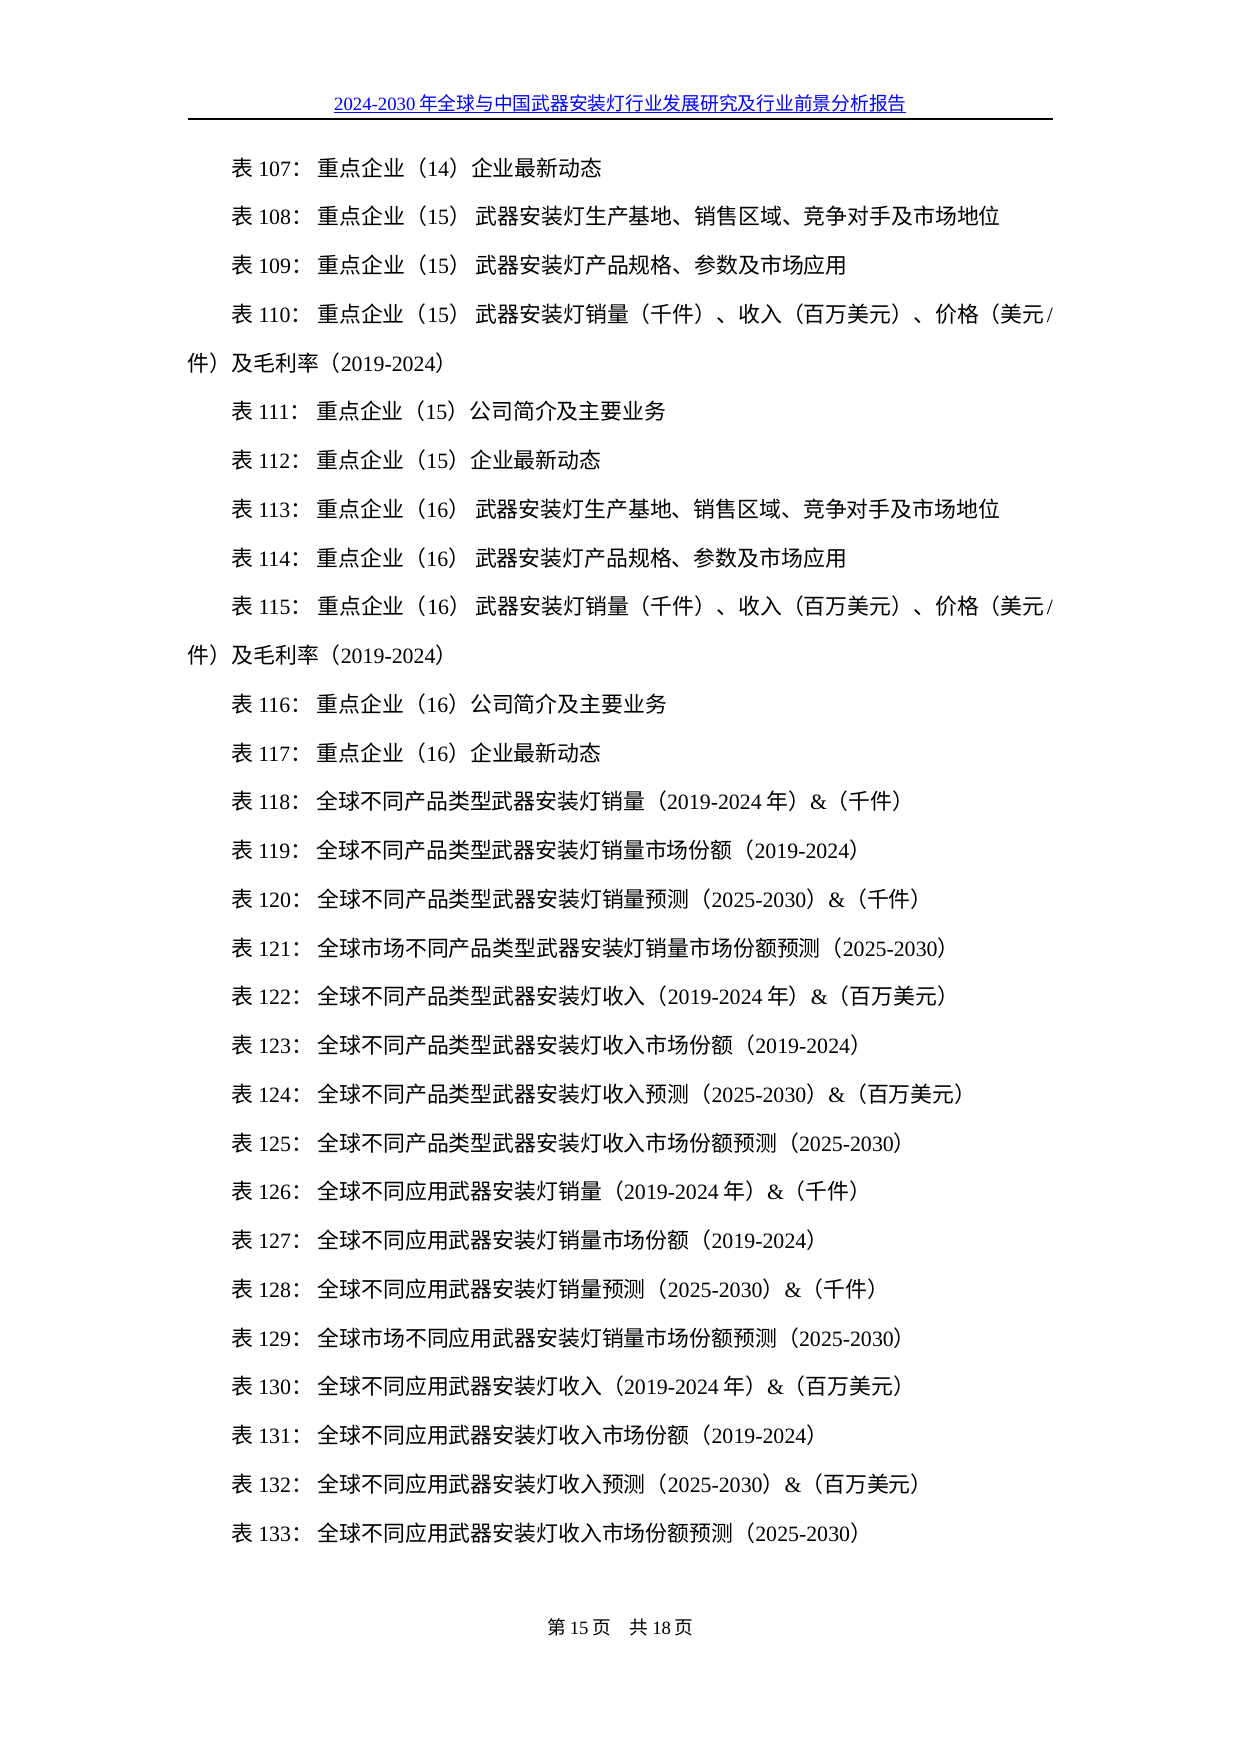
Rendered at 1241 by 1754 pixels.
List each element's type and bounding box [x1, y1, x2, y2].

text [187, 150, 1053, 1548]
